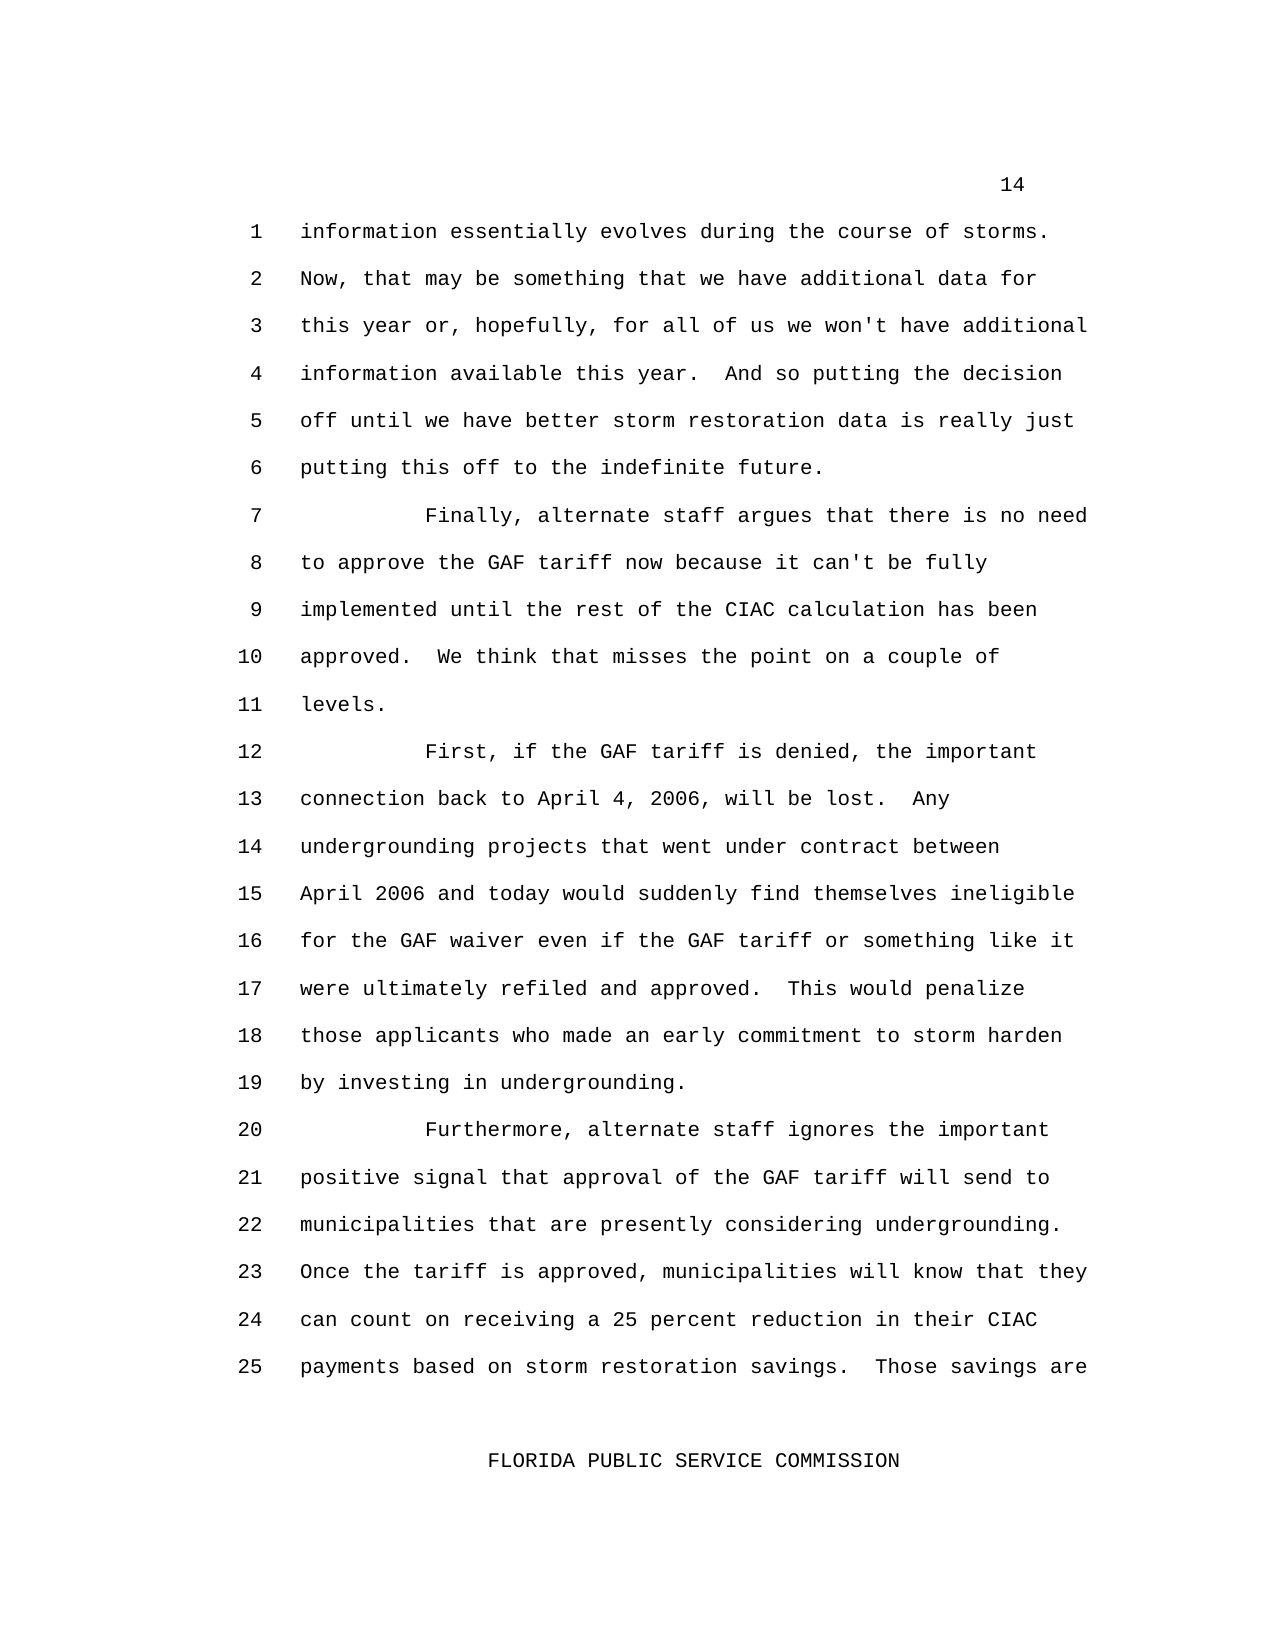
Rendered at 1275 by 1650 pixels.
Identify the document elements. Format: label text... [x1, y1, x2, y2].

text 13 connection back to April 4, 2006, will be lost. Any [137, 788, 1138, 812]
text 14 undergrounding projects that went under contract between [137, 836, 1138, 859]
text 24 can count on receiving a 25 percent reduction in their CIAC [137, 1309, 1138, 1332]
text 20 Furthermore, alternate staff ignores the important [137, 1119, 1138, 1143]
text 4 information available this year. And so putting the decision [137, 363, 1138, 386]
text 14 [137, 174, 1138, 197]
text 23 Once the tariff is approved, municipalities will know that they [137, 1261, 1138, 1285]
text FLORIDA PUBLIC SERVICE COMMISSION [137, 1451, 1138, 1474]
text 11 levels. [137, 694, 1138, 717]
text 18 those applicants who made an early commitment to storm harden [137, 1025, 1138, 1048]
text 15 April 2006 and today would suddenly find themselves ineligible [137, 883, 1138, 907]
text 6 putting this off to the indefinite future. [137, 457, 1138, 481]
text 7 Finally, alternate staff argues that there is no need [137, 505, 1138, 528]
text 16 for the GAF waiver even if the GAF tariff or something like it [137, 930, 1138, 954]
text 2 Now, that may be something that we have additional data for [137, 268, 1138, 292]
text 8 to approve the GAF tariff now because it can't be fully [137, 552, 1138, 576]
text 25 payments based on storm restoration savings. Those savings are [137, 1356, 1138, 1379]
text 3 this year or, hopefully, for all of us we won't have additional [137, 316, 1138, 339]
text 12 First, if the GAF tariff is denied, the important [137, 741, 1138, 765]
text 1 information essentially evolves during the course of storms. [137, 221, 1138, 244]
text 9 implemented until the rest of the CIAC calculation has been [137, 599, 1138, 623]
text 17 were ultimately refiled and approved. This would penalize [137, 978, 1138, 1001]
text 19 by investing in undergrounding. [137, 1072, 1138, 1096]
text 10 approved. We think that misses the point on a couple of [137, 647, 1138, 670]
text 22 municipalities that are presently considering undergrounding. [137, 1214, 1138, 1238]
text 21 positive signal that approval of the GAF tariff will send to [137, 1167, 1138, 1190]
text 5 off until we have better storm restoration data is really just [137, 410, 1138, 434]
